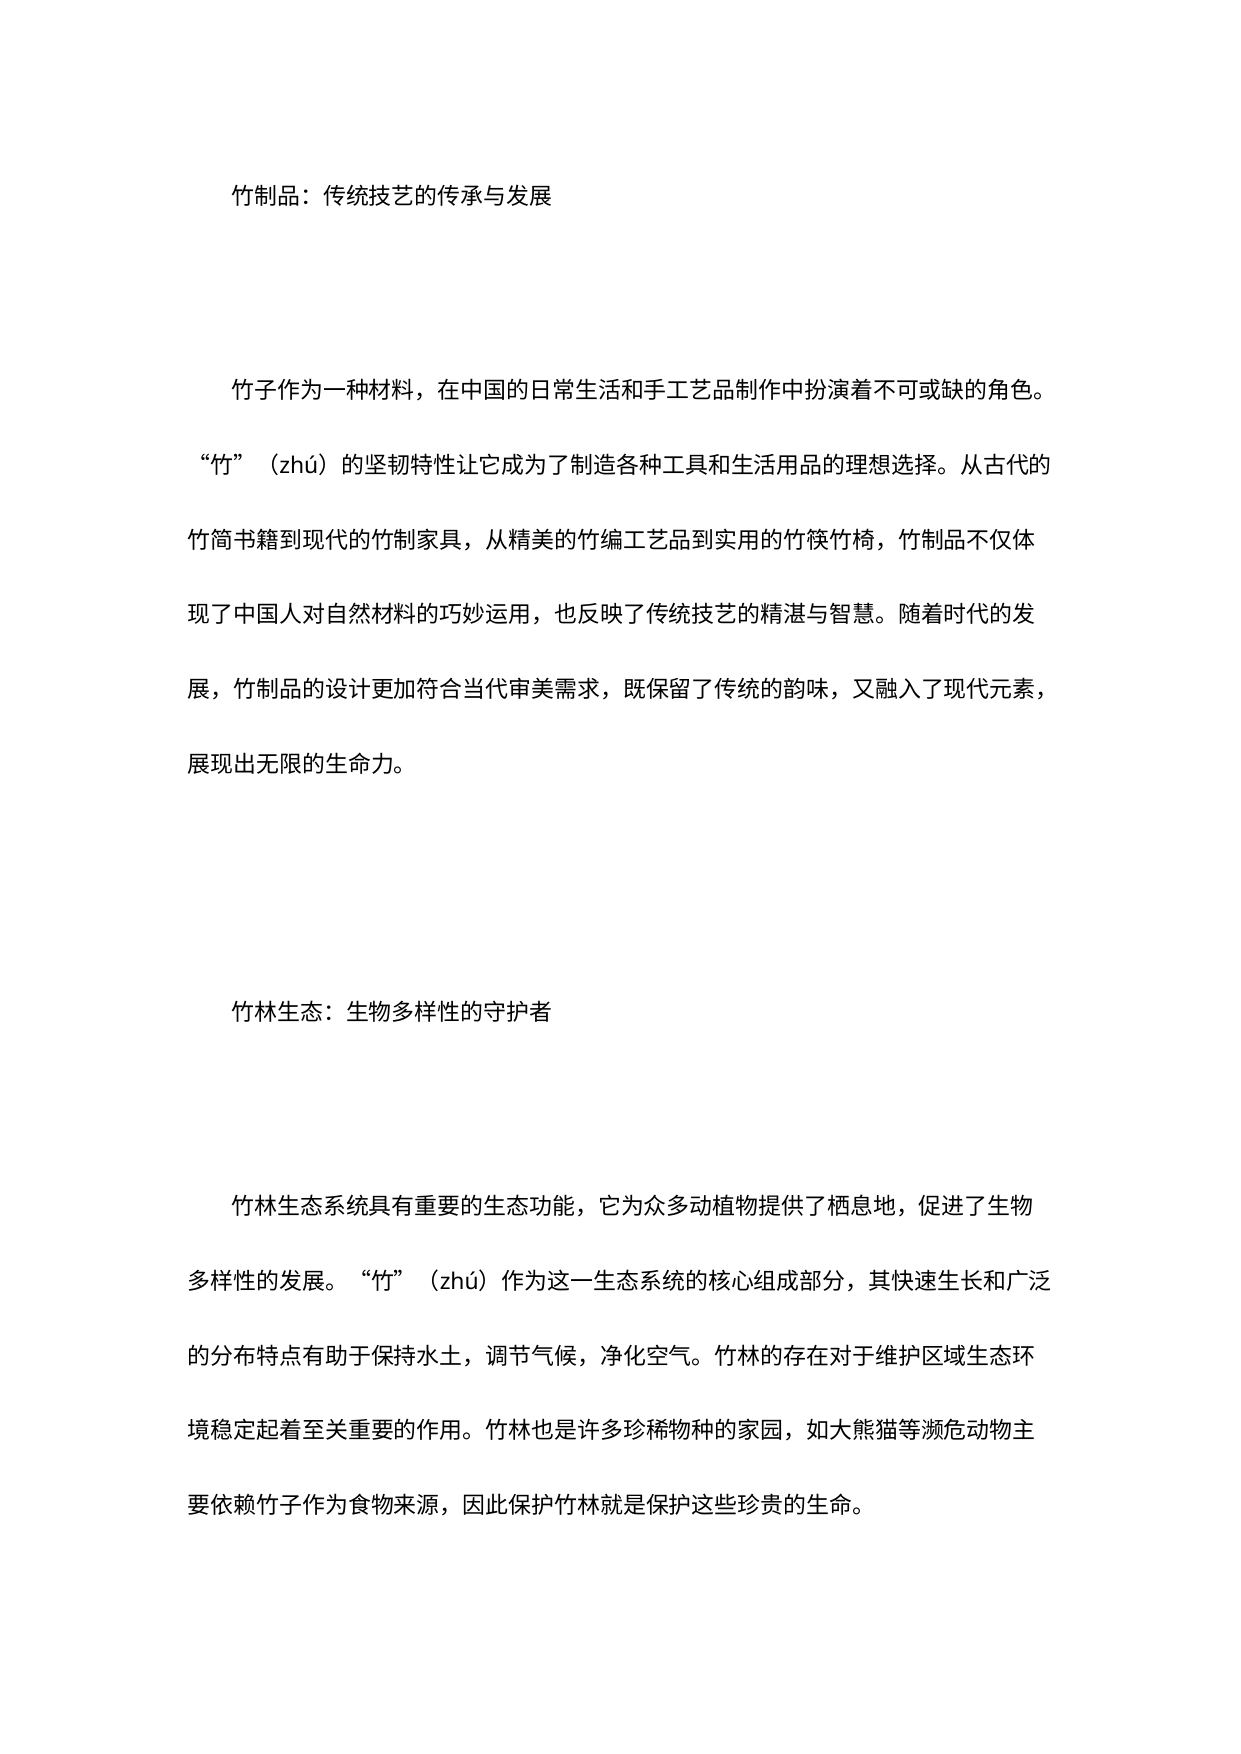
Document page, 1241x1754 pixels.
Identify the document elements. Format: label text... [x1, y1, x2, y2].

text 竹制品：传统技艺的传承与发展 [187, 162, 1053, 227]
text 竹林生态系统具有重要的生态功能，它为众多动植物提供了栖息地，促进了生物多样性的发展。“竹”（zhú）作为这一生态系统的核心组成部分，其快速生长和广泛的分布特点有助于保持水土，调节气候，净化空气。竹林的存在对于维护区域生态环境稳定起着至关重要的作用。竹林也是许多珍稀物种的家园，如大熊猫等濒危动物主要依赖竹子作为食物来源，因此保护竹林就是保护这些珍贵的生命。 [187, 1172, 1053, 1536]
text 竹子作为一种材料，在中国的日常生活和手工艺品制作中扮演着不可或缺的角色。“竹”（zhú）的坚韧特性让它成为了制造各种工具和生活用品的理想选择。从古代的竹简书籍到现代的竹制家具，从精美的竹编工艺品到实用的竹筷竹椅，竹制品不仅体现了中国人对自然材料的巧妙运用，也反映了传统技艺的精湛与智慧。随着时代的发展，竹制品的设计更加符合当代审美需求，既保留了传统的韵味，又融入了现代元素，展现出无限的生命力。 [187, 356, 1053, 795]
text 竹林生态：生物多样性的守护者 [187, 978, 1053, 1043]
